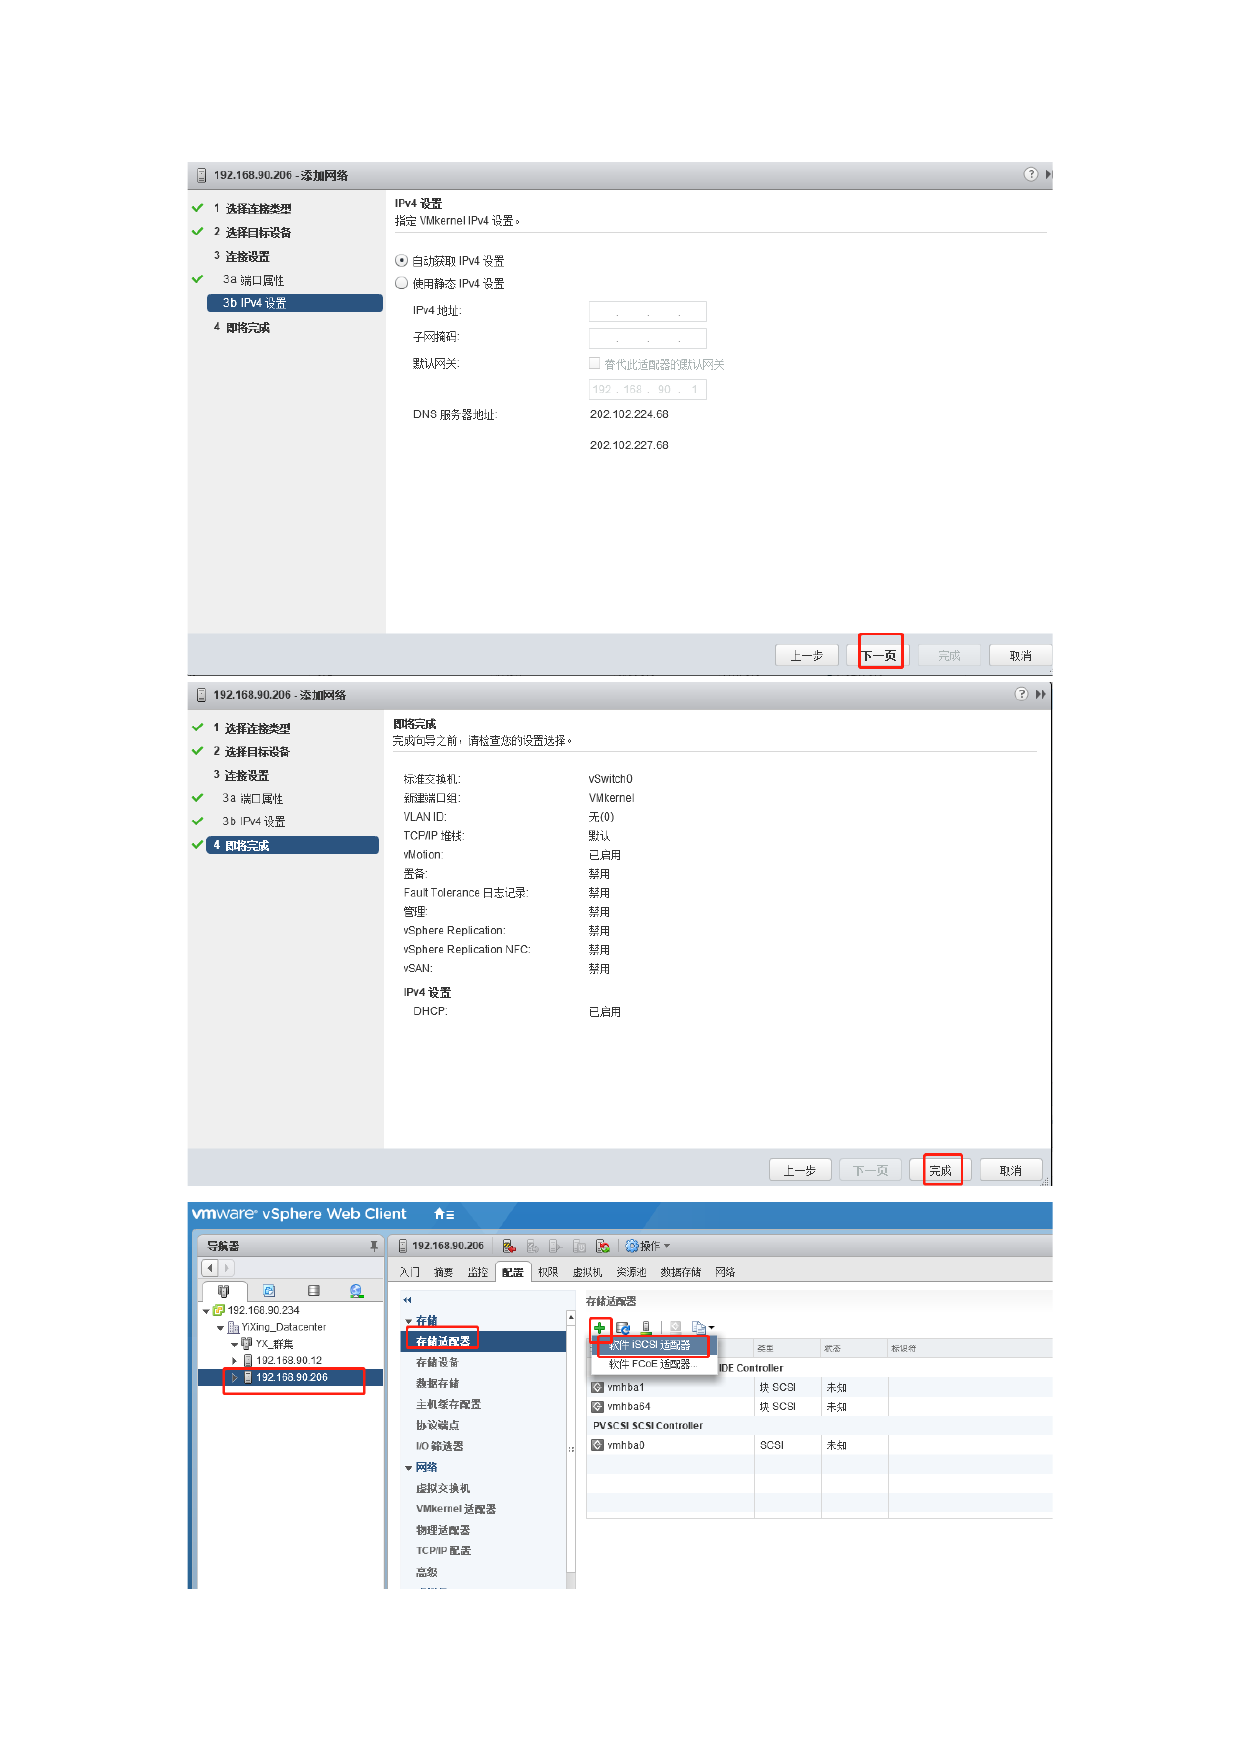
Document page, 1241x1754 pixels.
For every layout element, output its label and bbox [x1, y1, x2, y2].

picture [187, 682, 1053, 1186]
picture [187, 162, 1053, 676]
picture [187, 1202, 1053, 1589]
